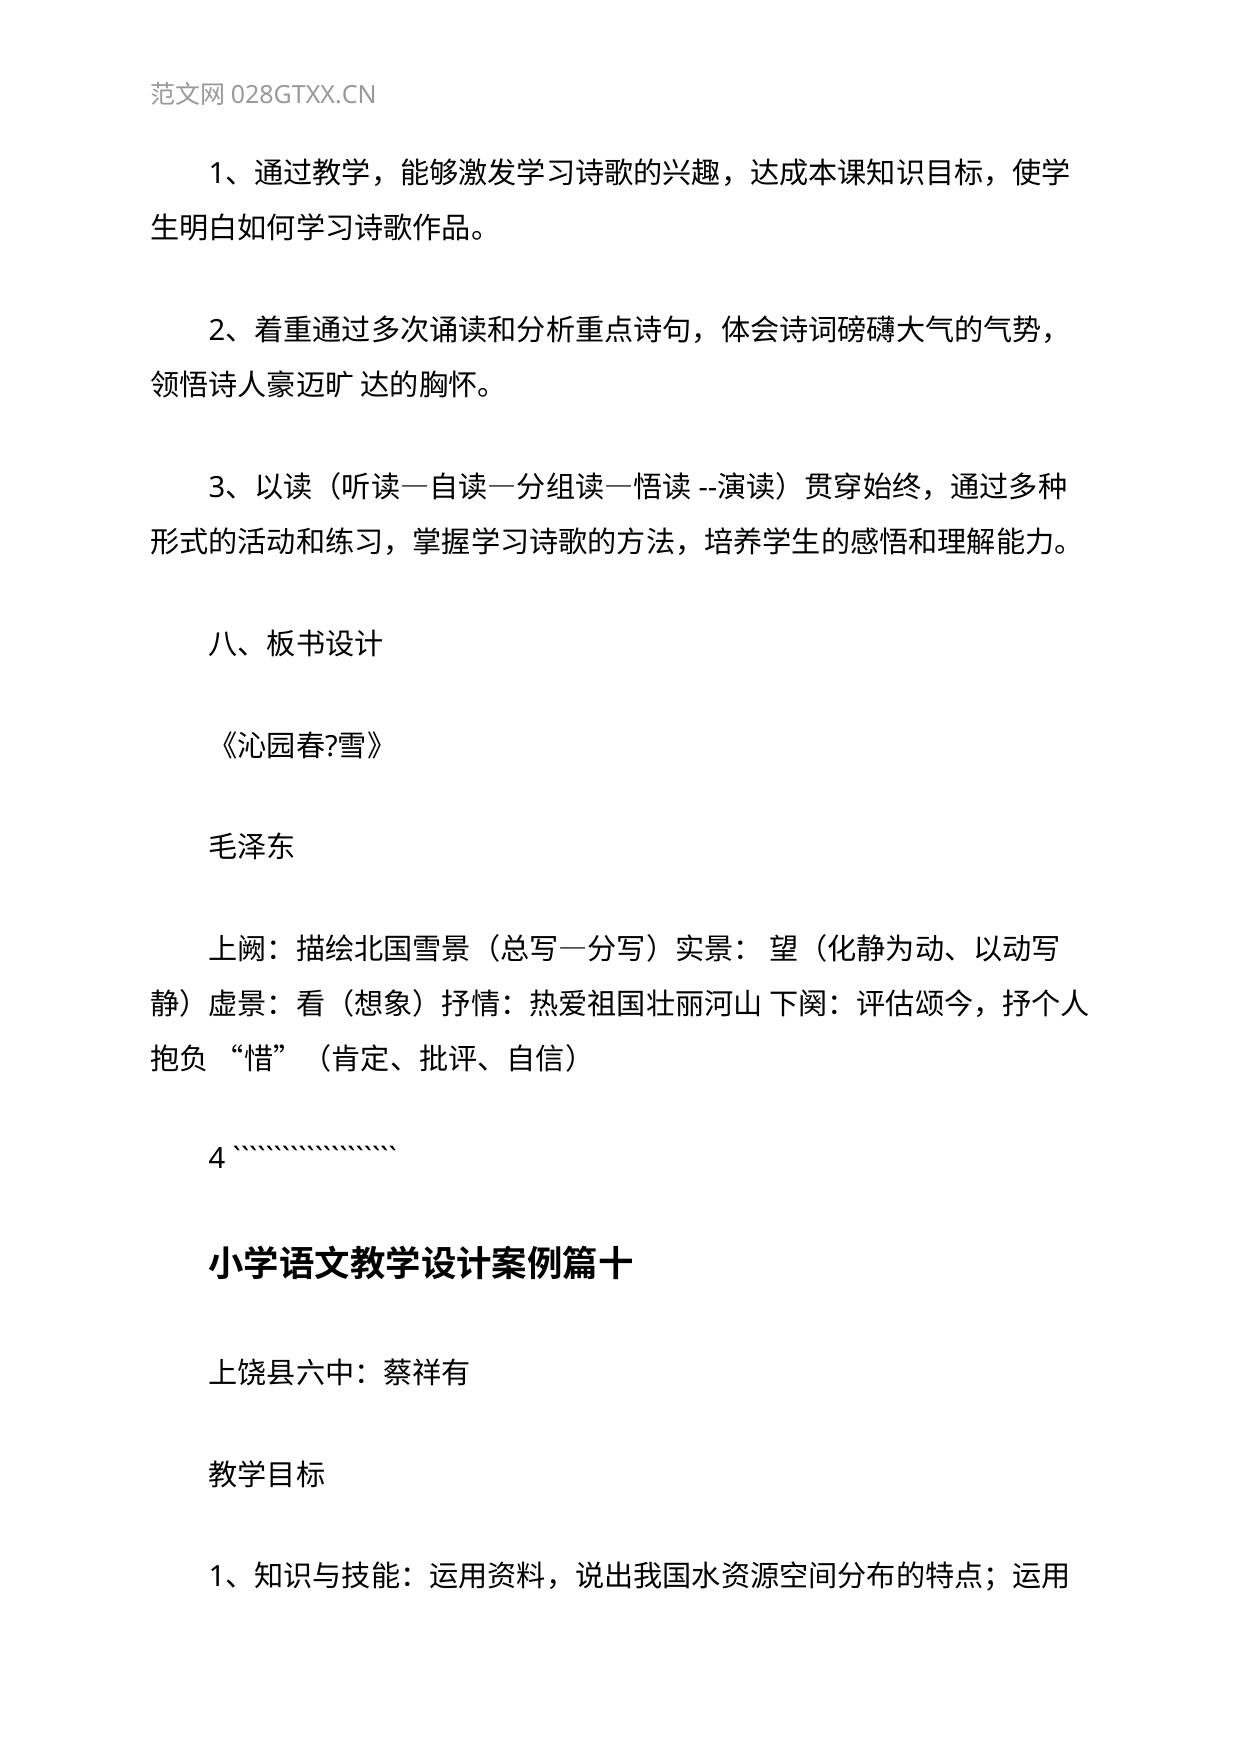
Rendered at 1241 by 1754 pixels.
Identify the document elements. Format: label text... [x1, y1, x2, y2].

text 教学目标 [150, 1451, 1090, 1493]
text 3、以读（听读—自读—分组读—悟读 --演读）贯穿始终，通过多种形式的活动和练习，掌握学习诗歌的方法，培养学生的感悟和理解能力。 [150, 463, 1090, 561]
text 八、板书设计 [150, 620, 1090, 663]
text 毛泽东 [150, 824, 1090, 866]
text 1、通过教学，能够激发学习诗歌的兴趣，达成本课知识目标，使学生明白如何学习诗歌作品。 [150, 150, 1090, 247]
text 小学语文教学设计案例篇十 [150, 1236, 1090, 1287]
text 4 ```````````````````` [150, 1137, 1090, 1177]
text 《沁园春?雪》 [150, 722, 1090, 764]
text 上饶县六中：蔡祥有 [150, 1349, 1090, 1392]
text 上阙：描绘北国雪景（总写—分写）实景： 望（化静为动、以动写静）虚景：看（想象）抒情：热爱祖国壮丽河山 下阕：评估颂今，抒个人抱负 “惜”（肯定、批评、自信） [150, 926, 1090, 1078]
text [150, 1553, 1090, 1595]
text 2、着重通过多次诵读和分析重点诗句，体会诗词磅礴大气的气势，领悟诗人豪迈旷 达的胸怀。 [150, 307, 1090, 404]
